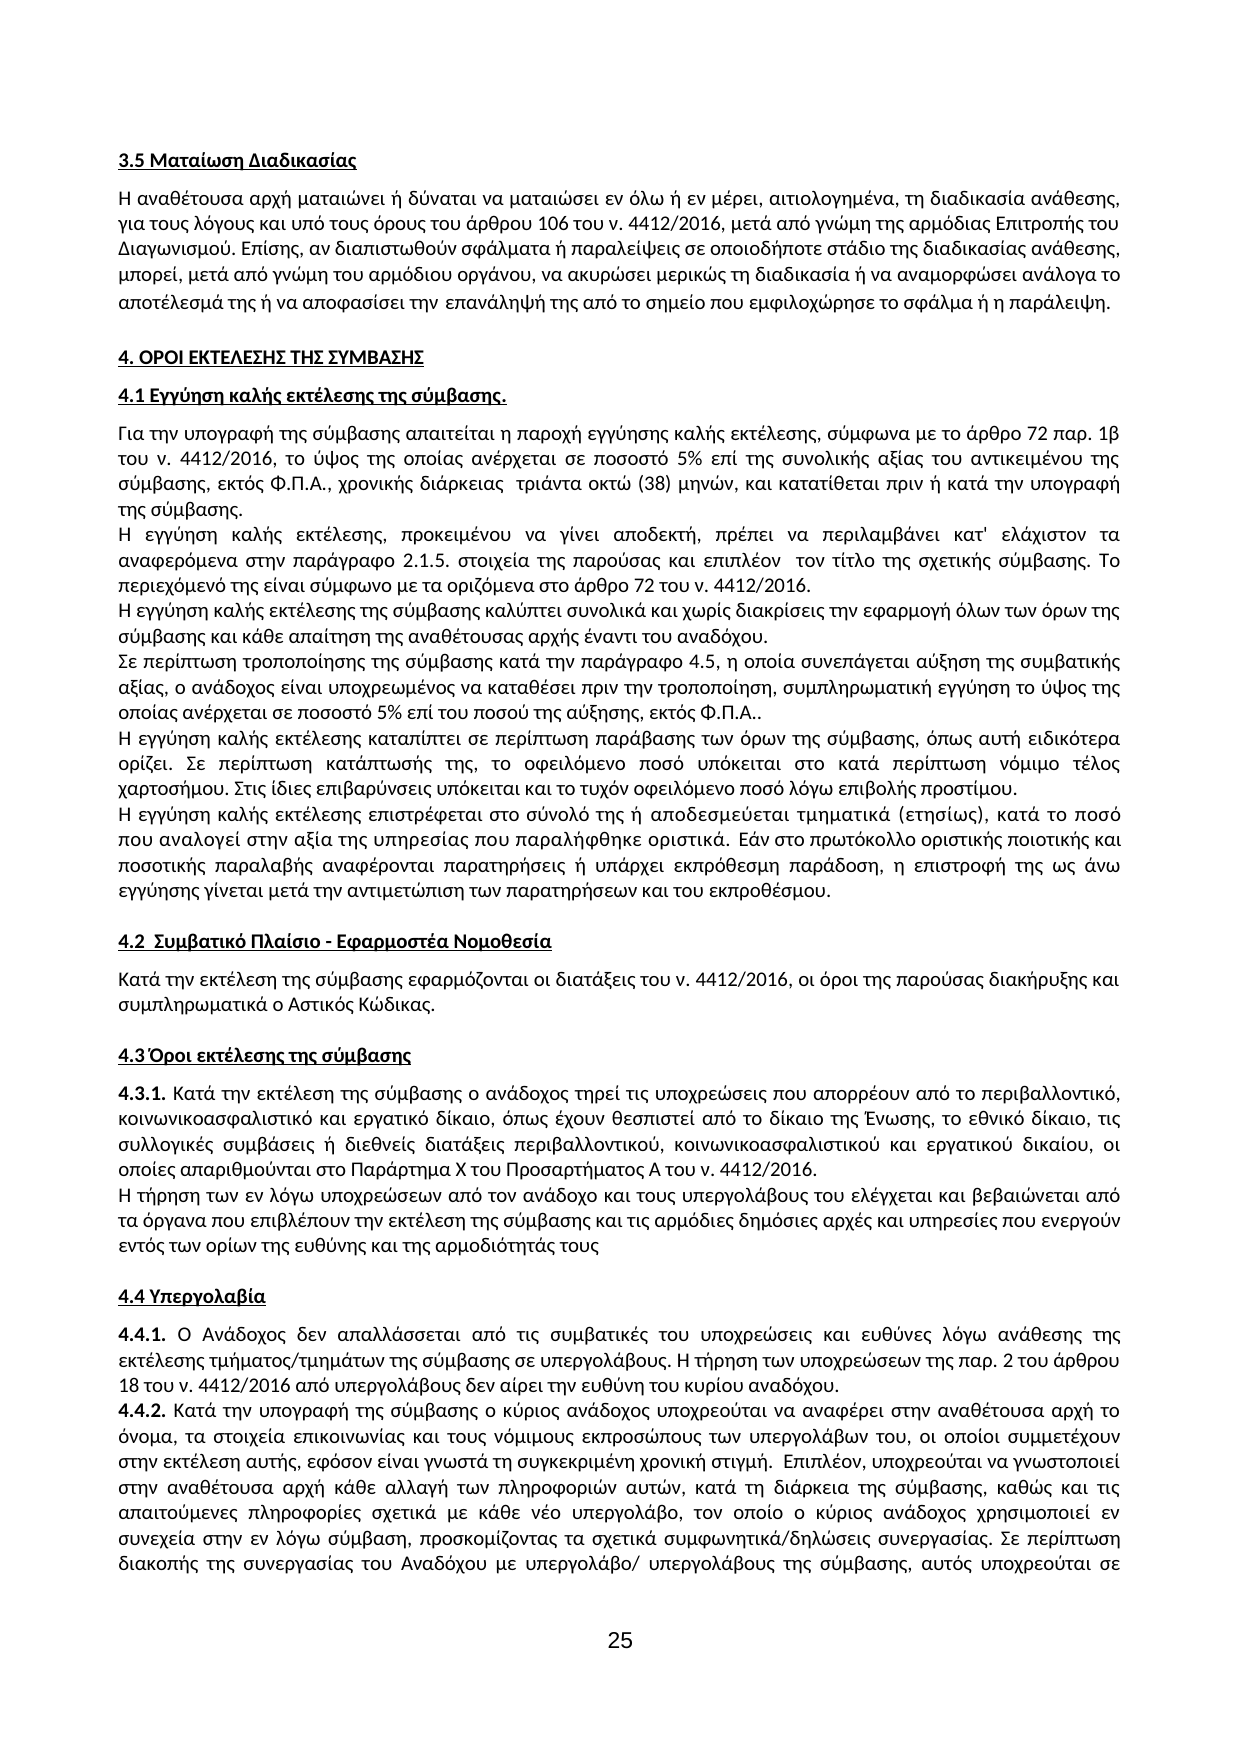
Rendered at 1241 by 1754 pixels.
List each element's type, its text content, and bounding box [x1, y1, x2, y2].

text Η τήρηση των εν λόγω υποχρεώσεων από τον ανάδοχο και τους υπεργολάβους του ελέγχεται και βεβαιώνεται από τα όργανα που επιβλέπουν την εκτέλεση της σύμβασης και τις αρμόδιες δημόσιες αρχές και υπηρεσίες που ενεργούν εντός των ορίων της ευθύνης και της αρμοδιότητάς τους [118, 1182, 1122, 1258]
text Κατά την εκτέλεση της σύμβασης εφαρμόζονται οι διατάξεις του ν. 4412/2016, οι όροι της παρούσας διακήρυξης και συμπληρωματικά ο Αστικός Κώδικας. [118, 966, 1122, 1017]
text Η εγγύηση καλής εκτέλεσης καταπίπτει σε περίπτωση παράβασης των όρων της σύμβασης, όπως αυτή ειδικότερα ορίζει. Σε περίπτωση κατάπτωσής της, το οφειλόμενο ποσό υπόκειται στο κατά περίπτωση νόμιμο τέλος χαρτοσήμου. Στις ίδιες επιβαρύνσεις υπόκειται και το τυχόν οφειλόμενο ποσό λόγω επιβολής προστίμου. [118, 725, 1122, 801]
text Η αναθέτουσα αρχή ματαιώνει ή δύναται να ματαιώσει εν όλω ή εν μέρει, αιτιολογημένα, τη διαδικασία ανάθεσης, για τους λόγους και υπό τους όρους του άρθρου 106 του ν. 4412/2016, μετά από γνώμη της αρμόδιας Επιτροπής του Διαγωνισμού. Επίσης, αν διαπιστωθούν σφάλματα ή παραλείψεις σε οποιοδήποτε στάδιο της διαδικασίας ανάθεσης, μπορεί, μετά από γνώμη του αρμόδιου οργάνου, να ακυρώσει μερικώς τη διαδικασία ή να αναμορφώσει ανάλογα το αποτέλεσμά της ή να αποφασίσει την επανάληψή της από το σημείο που εμφιλοχώρησε το σφάλμα ή η παράλειψη. [118, 185, 1122, 315]
text Η εγγύηση καλής εκτέλεσης επιστρέφεται στο σύνολό της ή αποδεσμεύεται τμηματικά (ετησίως), κατά το ποσό που αναλογεί στην αξία της υπηρεσίας που παραλήφθηκε οριστικά. Εάν στο πρωτόκολλο οριστικής ποιοτικής και ποσοτικής παραλαβής αναφέρονται παρατηρήσεις ή υπάρχει εκπρόθεσμη παράδοση, η επιστροφή της ως άνω εγγύησης γίνεται μετά την αντιμετώπιση των παρατηρήσεων και του εκπροθέσμου. [118, 801, 1122, 903]
text Σε περίπτωση τροποποίησης της σύμβασης κατά την παράγραφο 4.5, η οποία συνεπάγεται αύξηση της συμβατικής αξίας, ο ανάδοχος είναι υποχρεωμένος να καταθέσει πριν την τροποποίηση, συμπληρωματική εγγύηση το ύψος της οποίας ανέρχεται σε ποσοστό 5% επί του ποσού της αύξησης, εκτός Φ.Π.Α.. [118, 648, 1122, 725]
subtitle 4.4 Υπεργολαβία [118, 1283, 1122, 1309]
subtitle 4.3 Όροι εκτέλεσης της σύμβασης [118, 1042, 1122, 1068]
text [118, 1398, 1122, 1576]
subtitle 3.5 Ματαίωση Διαδικασίας [118, 147, 1122, 172]
subtitle 4.1 Εγγύηση καλής εκτέλεσης της σύμβασης. [118, 382, 1122, 407]
subtitle 4. ΟΡΟΙ ΕΚΤΕΛΕΣΗΣ ΤΗΣ ΣΥΜΒΑΣΗΣ [118, 344, 1122, 369]
text Για την υπογραφή της σύμβασης απαιτείται η παροχή εγγύησης καλής εκτέλεσης, σύμφωνα με το άρθρο 72 παρ. 1β του ν. 4412/2016, το ύψος της οποίας ανέρχεται σε ποσοστό 5% επί της συνολικής αξίας του αντικειμένου της σύμβασης, εκτός Φ.Π.Α., χρονικής διάρκειας τριάντα οκτώ (38) μηνών, και κατατίθεται πριν ή κατά την υπογραφή της σύμβασης. [118, 420, 1122, 521]
text Η εγγύηση καλής εκτέλεσης, προκειμένου να γίνει αποδεκτή, πρέπει να περιλαμβάνει κατ' ελάχιστον τα αναφερόμενα στην παράγραφο 2.1.5. στοιχεία της παρούσας και επιπλέον τον τίτλο της σχετικής σύμβασης. Το περιεχόμενό της είναι σύμφωνο με τα οριζόμενα στο άρθρο 72 του ν. 4412/2016. [118, 521, 1122, 598]
text 4.4.1. Ο Ανάδοχος δεν απαλλάσσεται από τις συμβατικές του υποχρεώσεις και ευθύνες λόγω ανάθεσης της εκτέλεσης τμήματος/τμημάτων της σύμβασης σε υπεργολάβους. Η τήρηση των υποχρεώσεων της παρ. 2 του άρθρου 18 του ν. 4412/2016 από υπεργολάβους δεν αίρει την ευθύνη του κυρίου αναδόχου. [118, 1321, 1122, 1398]
text Η εγγύηση καλής εκτέλεσης της σύμβασης καλύπτει συνολικά και χωρίς διακρίσεις την εφαρμογή όλων των όρων της σύμβασης και κάθε απαίτηση της αναθέτουσας αρχής έναντι του αναδόχου. [118, 598, 1122, 648]
subtitle 4.2 Συμβατικό Πλαίσιο - Εφαρμοστέα Νομοθεσία [118, 928, 1122, 953]
text 4.3.1. Κατά την εκτέλεση της σύμβασης ο ανάδοχος τηρεί τις υποχρεώσεις που απορρέουν από το περιβαλλοντικό, κοινωνικοασφαλιστικό και εργατικό δίκαιο, όπως έχουν θεσπιστεί από το δίκαιο της Ένωσης, το εθνικό δίκαιο, τις συλλογικές συμβάσεις ή διεθνείς διατάξεις περιβαλλοντικού, κοινωνικοασφαλιστικού και εργατικού δικαίου, οι οποίες απαριθμούνται στο Παράρτημα Χ του Προσαρτήματος Α του ν. 4412/2016. [118, 1080, 1122, 1182]
